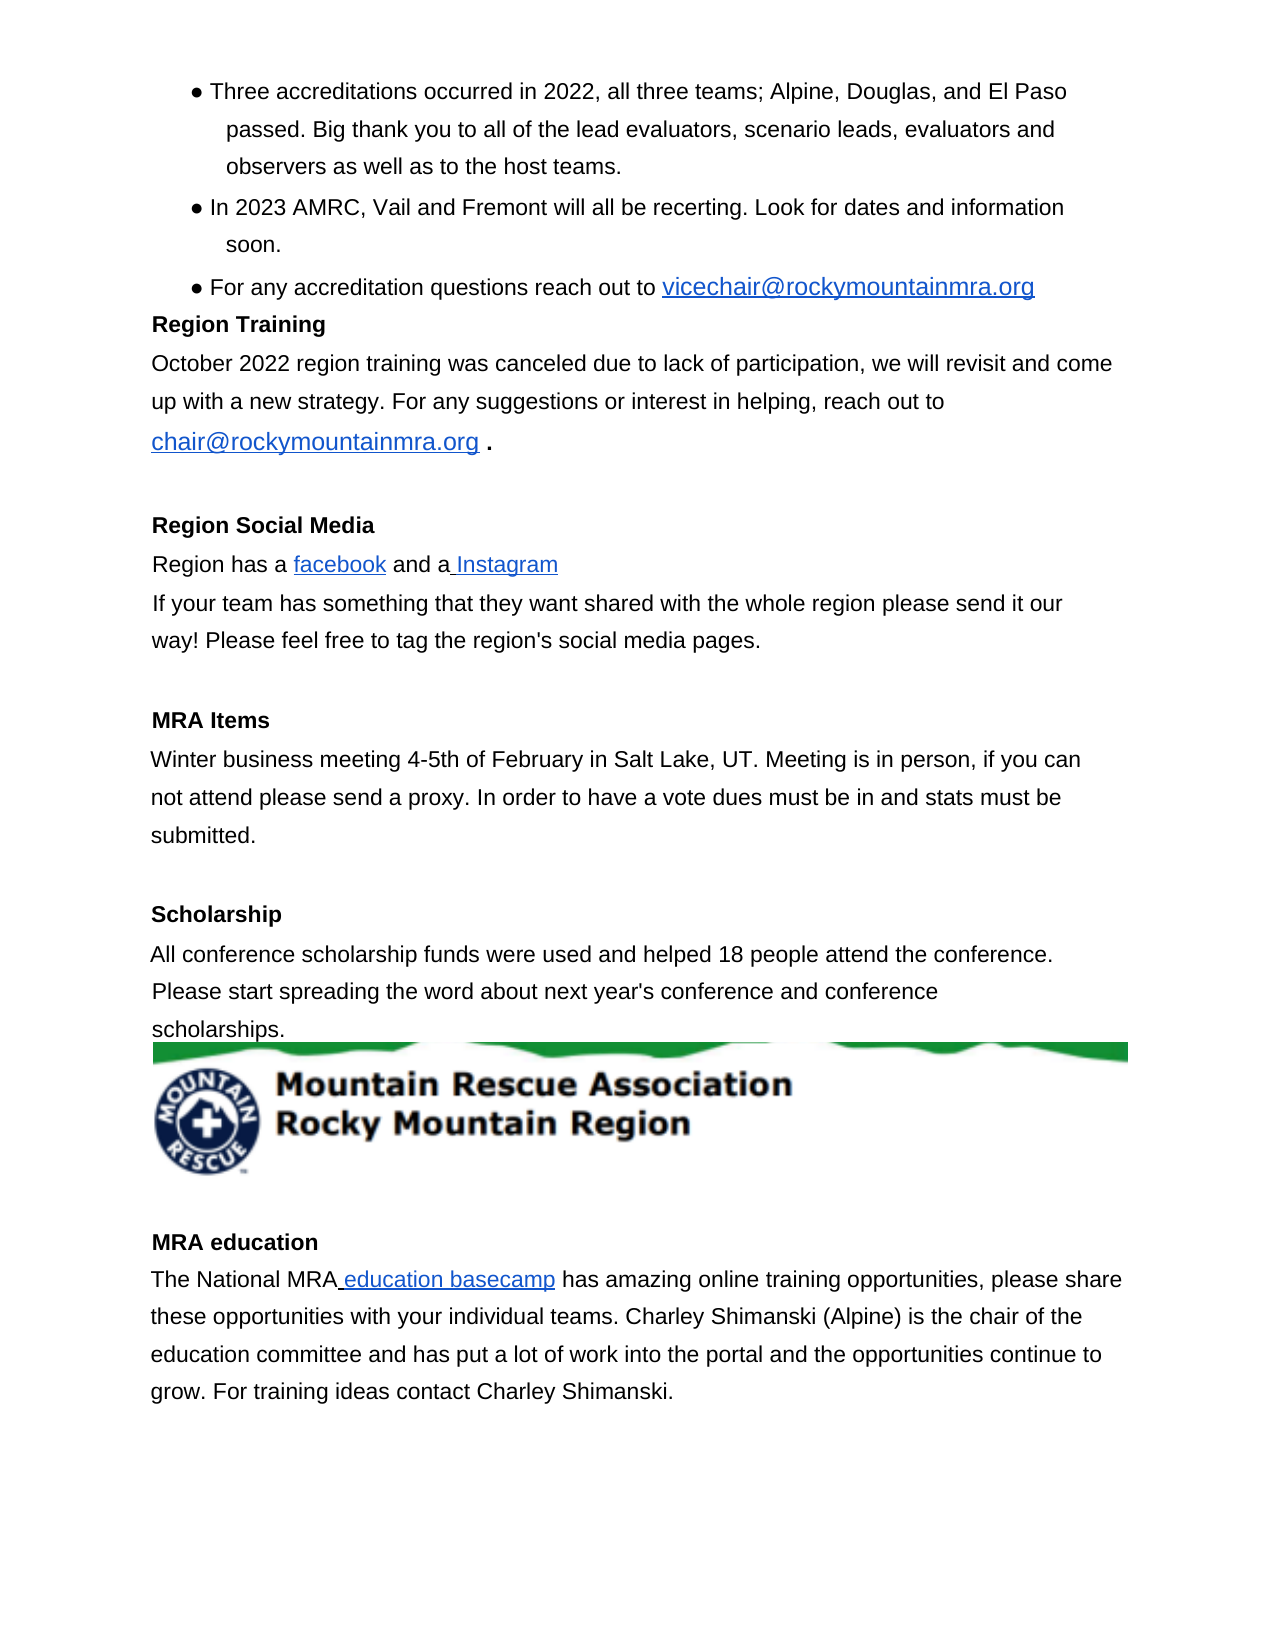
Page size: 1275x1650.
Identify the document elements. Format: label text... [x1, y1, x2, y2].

text Region Social Media [152, 512, 1129, 538]
text Region has a facebook and a Instagram [152, 551, 1129, 577]
text The National MRA education basecamp has amazing online training opportunities, please share these opportunities with your individual teams. Charley Shimanski (Alpine) is the chair of the education committee and has put a lot of work into the portal and the opportunities continue to grow. For training ideas contact Charley Shimanski. [150, 1266, 1126, 1405]
text Winter business meeting 4-5th of February in Salt Lake, UT. Meeting is in person, if you can not attend please send a proxy. In order to have a vote dues must be in and stats must be submitted. [150, 746, 1118, 848]
text MRA Items [152, 707, 1129, 734]
text Scholarship [151, 901, 1129, 928]
text If your team has something that they want shared with the whole region please send it our way! Please feel free to tag the region's social media pages. [152, 590, 1116, 654]
text ● In 2023 AMRC, Vail and Fremont will all be recerting. Look for dates and information soon. [189, 194, 1082, 258]
text October 2022 region training was canceled due to lack of participation, we will revisit and come up with a new strategy. For any suggestions or interest in helping, reach out to chair@rockymountainmra.org . [151, 350, 1115, 455]
text All conference scholarship funds were used and helped 18 people attend the conference. Please start spreading the word about next year's conference and conference scholarships. [150, 941, 1074, 1042]
text ● For any accreditation questions reach out to vicechair@rockymountainmra.org Region Training [152, 271, 1054, 338]
text ● Three accreditations occurred in 2022, all three teams; Alpine, Douglas, and El Paso passed. Big thank you to all of the lead evaluators, scenario leads, evaluators and observers as well as to the host teams. [189, 78, 1086, 180]
picture [153, 1042, 1128, 1197]
